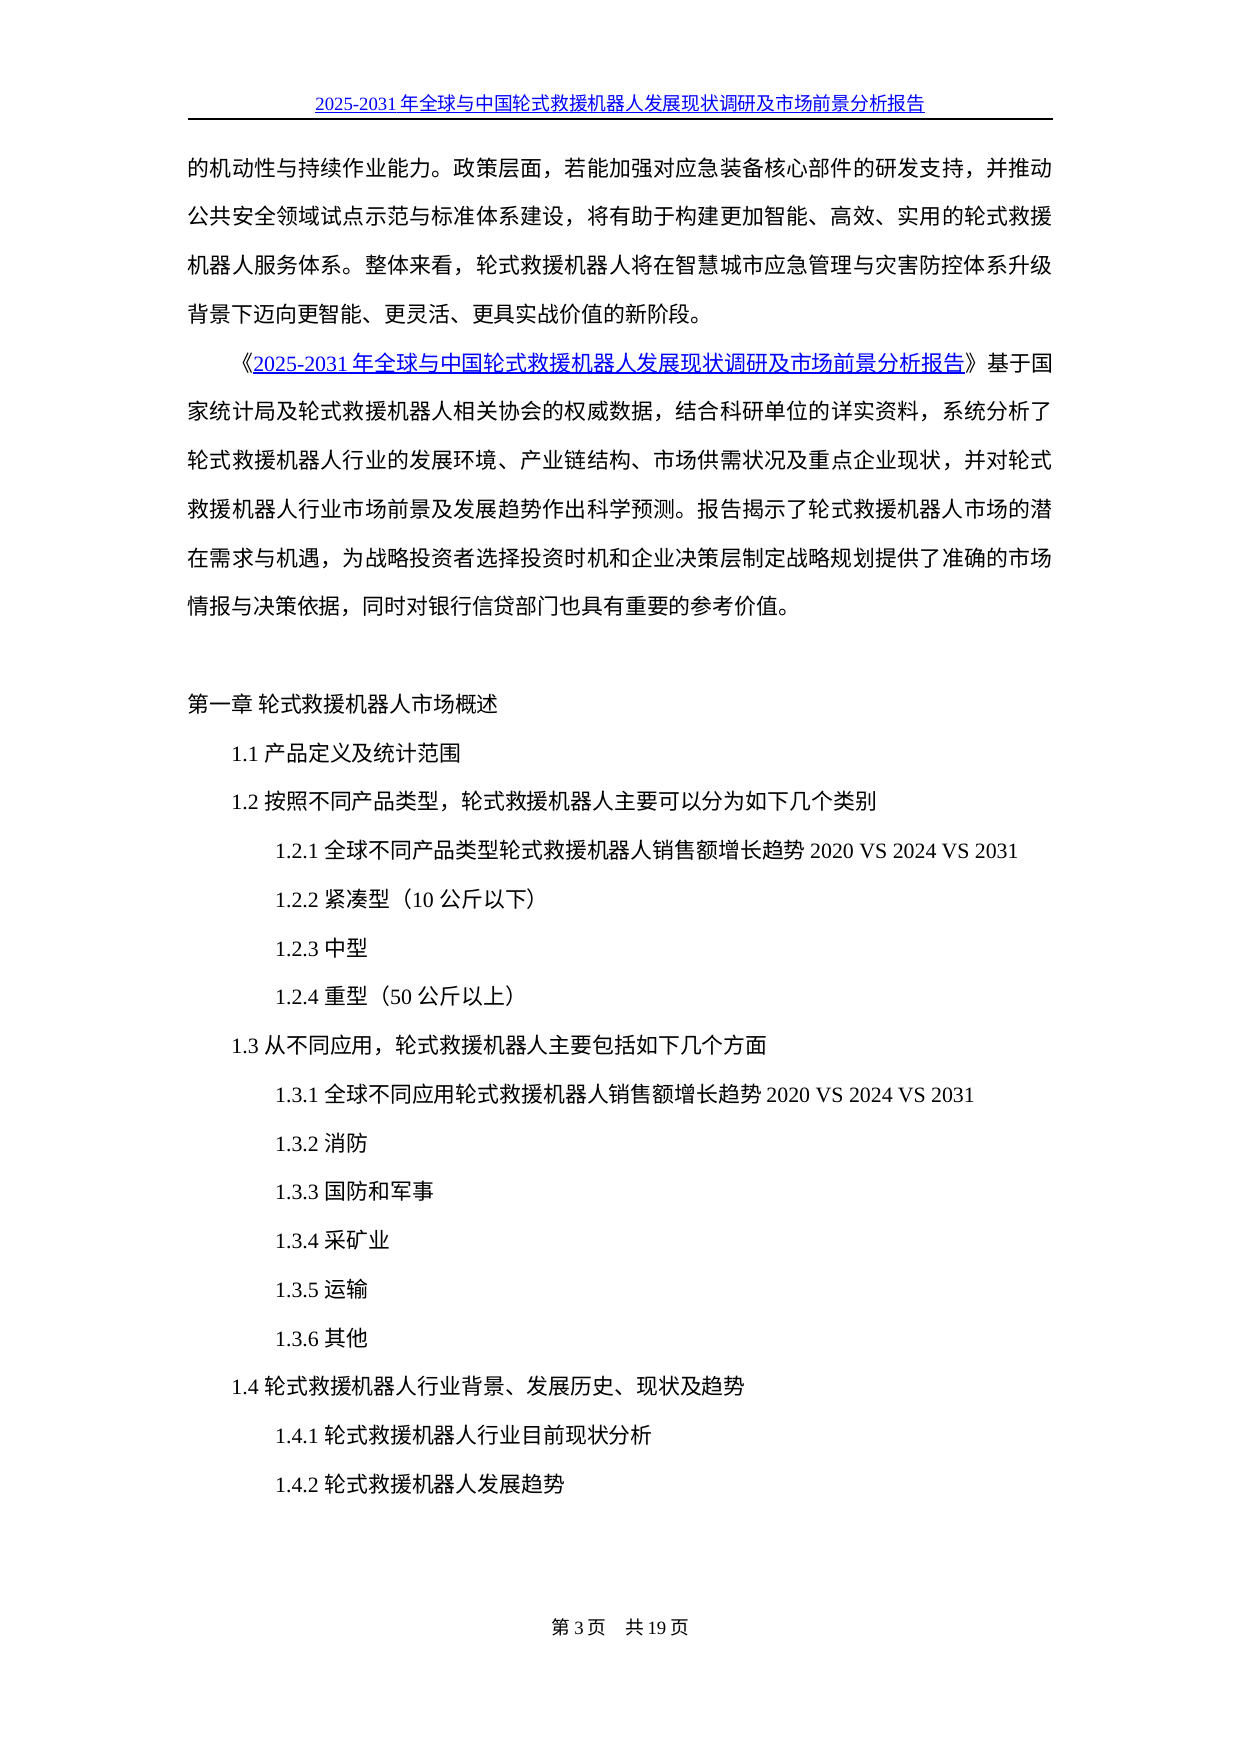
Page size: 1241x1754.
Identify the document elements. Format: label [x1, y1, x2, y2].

text [187, 150, 1053, 1499]
